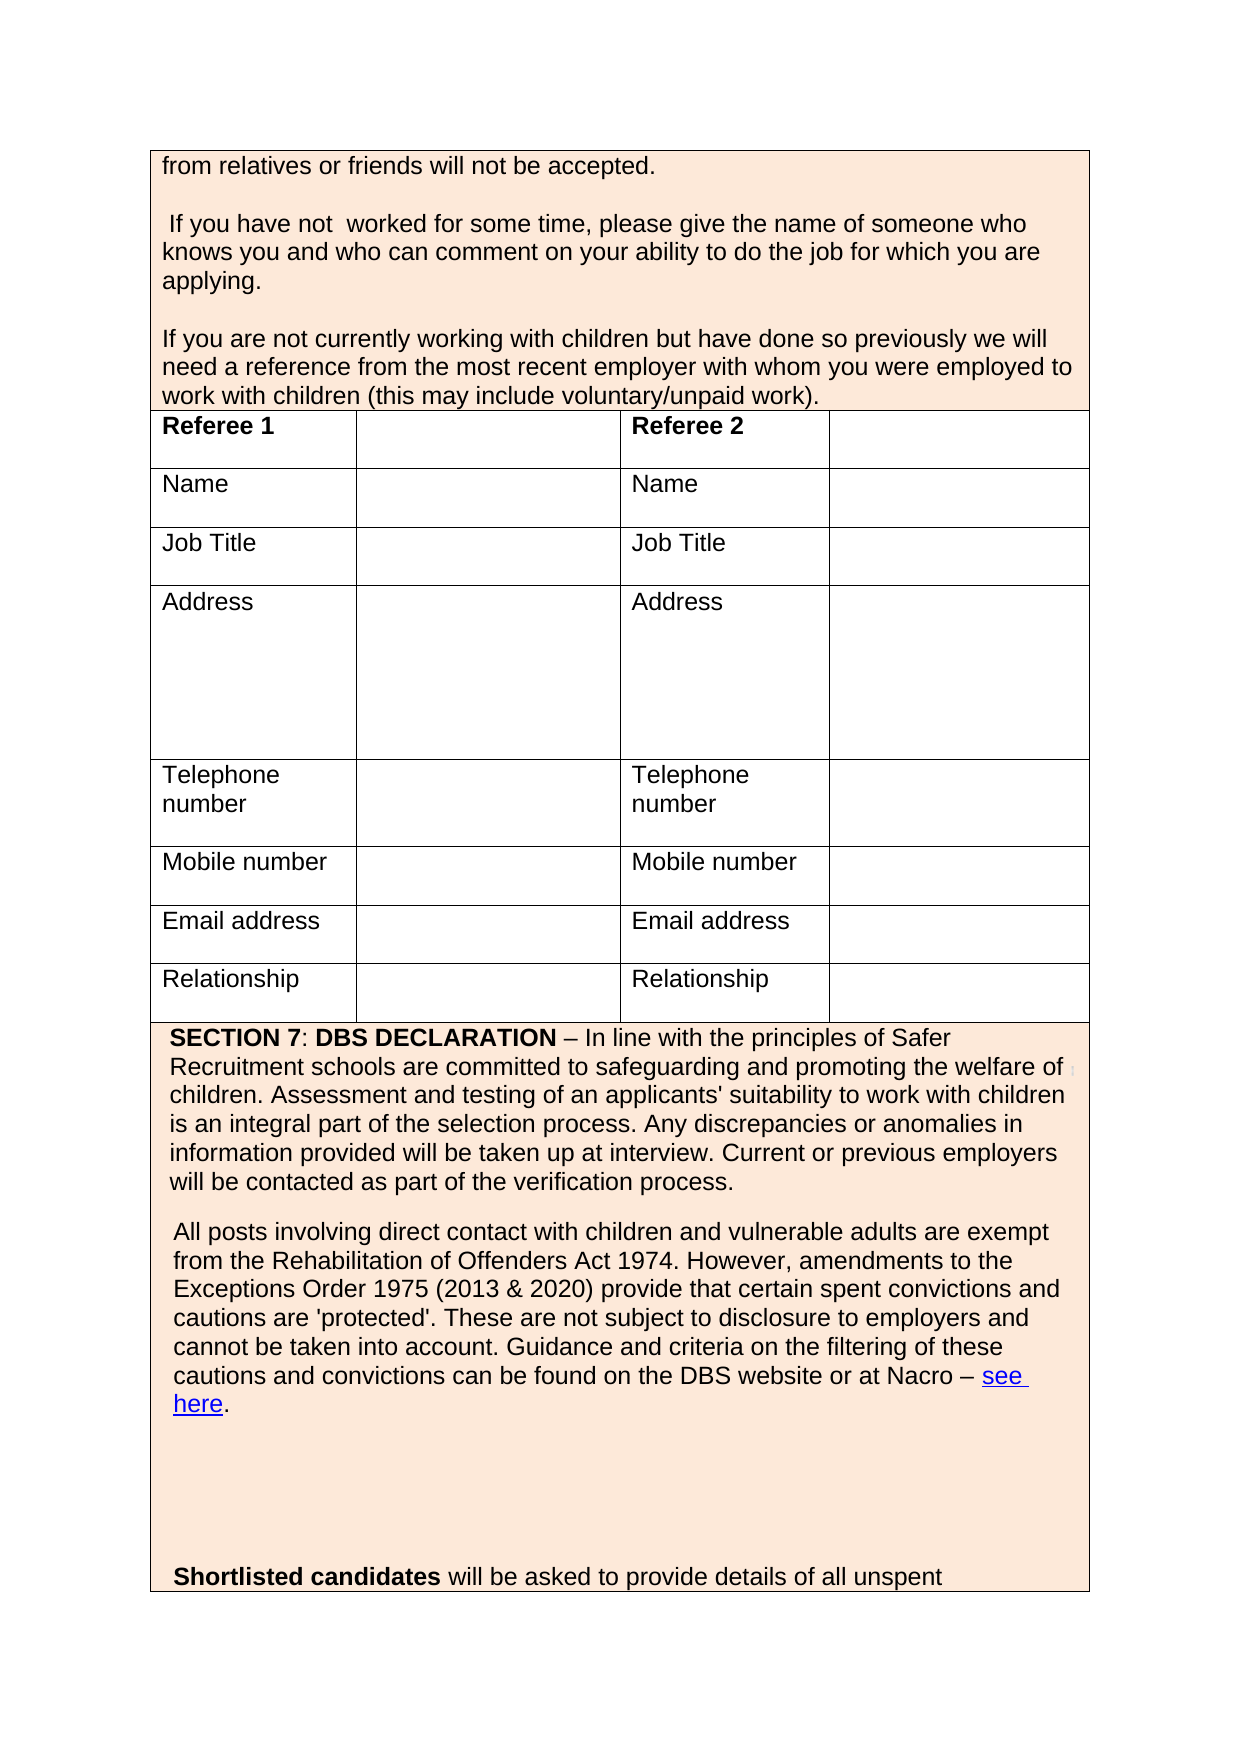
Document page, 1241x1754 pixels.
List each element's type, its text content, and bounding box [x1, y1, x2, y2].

table_cell [357, 528, 620, 585]
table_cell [151, 1023, 1089, 1591]
table_cell Referee 2 [621, 411, 829, 468]
table_cell [357, 411, 620, 468]
table_cell Email address [151, 906, 356, 963]
table_cell [830, 760, 1089, 846]
table_cell Name [151, 469, 356, 527]
table_cell [357, 964, 620, 1022]
table_cell Mobile number [151, 847, 356, 905]
table_cell Referee 1 [151, 411, 356, 468]
table_cell Mobile number [621, 847, 829, 905]
table_cell [830, 528, 1089, 585]
table_cell [357, 760, 620, 846]
table_cell [830, 906, 1089, 963]
table_cell [830, 469, 1089, 527]
table_cell Address [621, 586, 829, 759]
table_cell Job Title [621, 528, 829, 585]
table_cell Relationship [621, 964, 829, 1022]
table_cell Relationship [151, 964, 356, 1022]
table_cell [830, 964, 1089, 1022]
table_cell [830, 586, 1089, 759]
table_cell Job Title [151, 528, 356, 585]
table_cell [357, 586, 620, 759]
table_cell [830, 411, 1089, 468]
table_cell Email address [621, 906, 829, 963]
table_cell Name [621, 469, 829, 527]
table_cell [357, 847, 620, 905]
table_cell Address [151, 586, 356, 759]
table_cell Telephone number [151, 760, 356, 846]
table_cell [357, 469, 620, 527]
table_cell [357, 906, 620, 963]
table_cell [830, 847, 1089, 905]
table_cell Telephone number [621, 760, 829, 846]
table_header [151, 151, 1089, 410]
